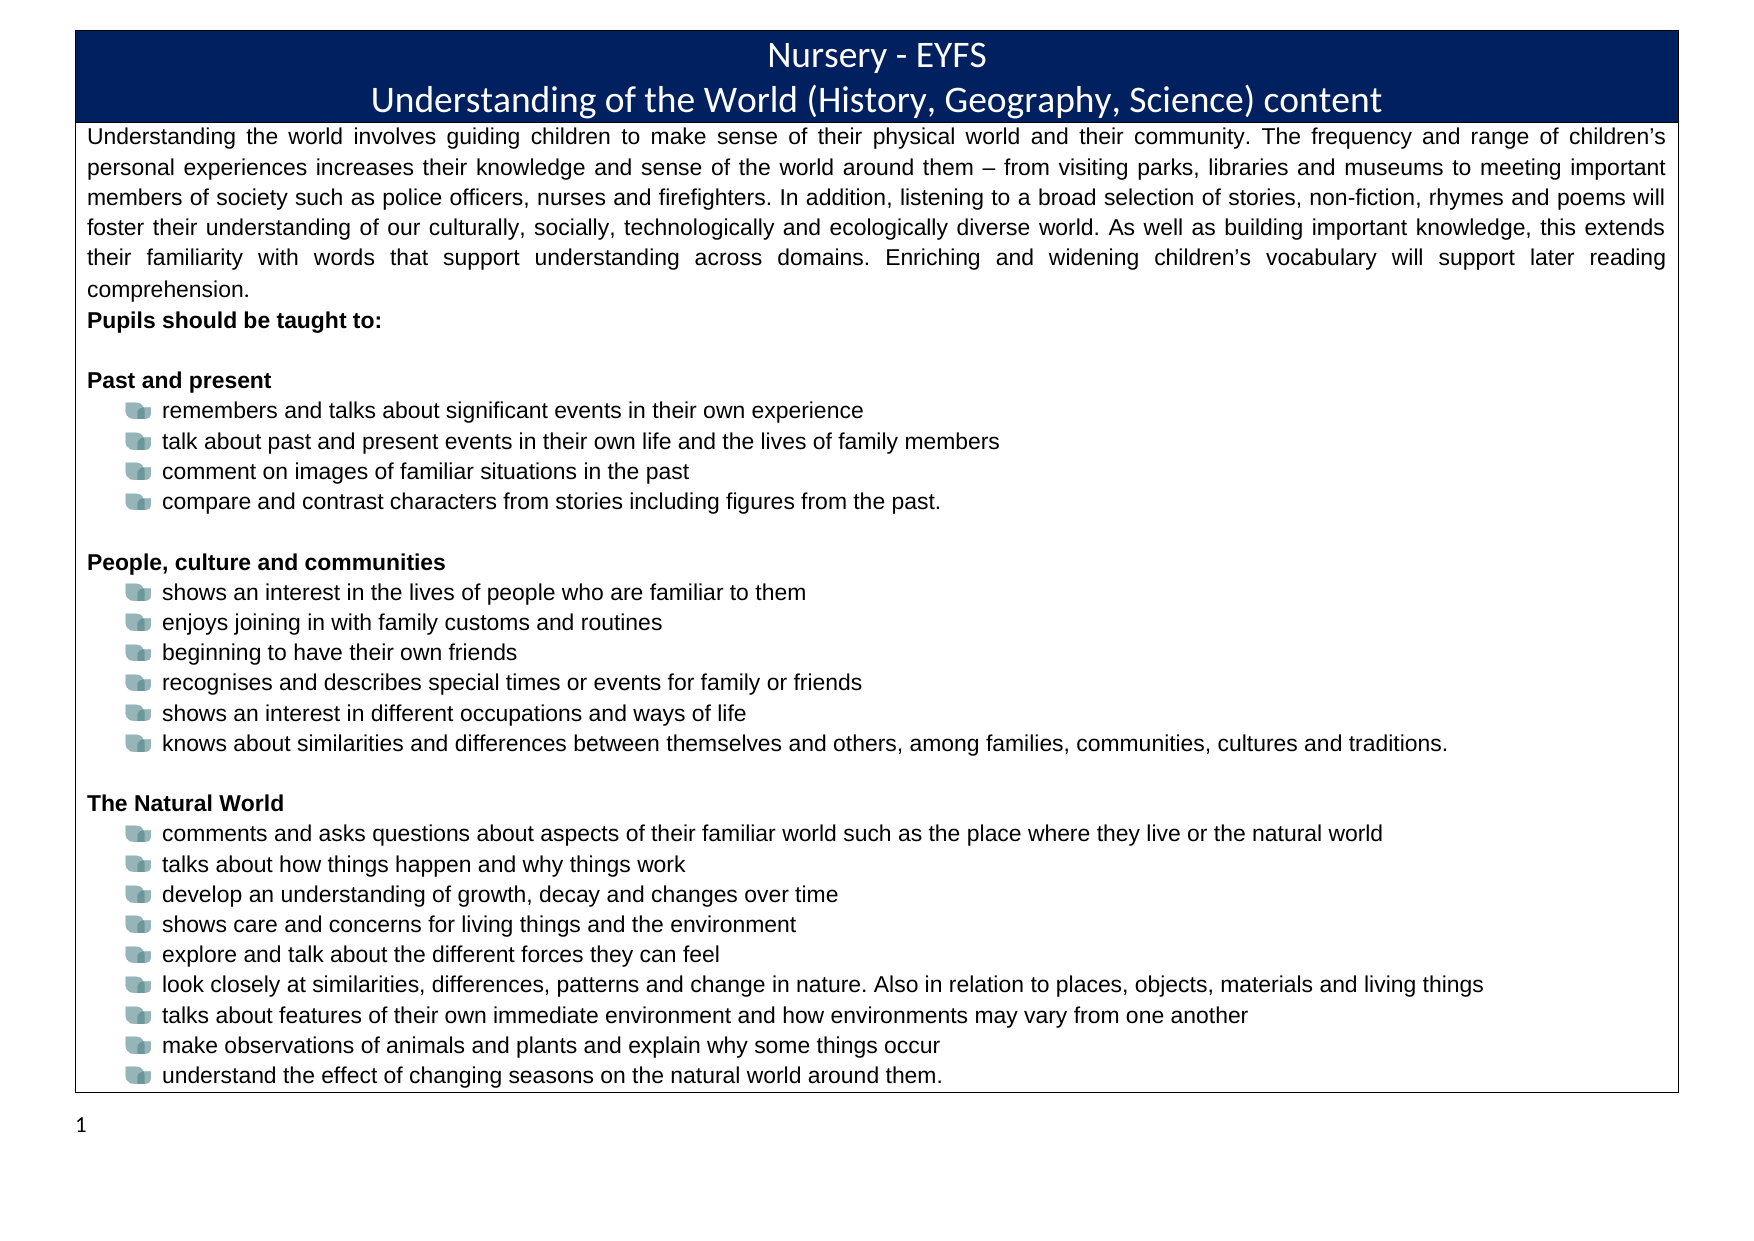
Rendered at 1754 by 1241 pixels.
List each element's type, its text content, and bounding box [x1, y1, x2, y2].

picture [125, 674, 151, 691]
picture [125, 613, 151, 631]
picture [125, 493, 151, 510]
picture [125, 704, 151, 721]
picture [125, 946, 151, 963]
picture [125, 462, 151, 480]
picture [125, 734, 151, 752]
picture [125, 1036, 151, 1054]
table_header Nursery - EYFS Understanding of the World (History, Geography, Science) content [76, 31, 1678, 122]
picture [125, 915, 151, 933]
picture [125, 885, 151, 903]
picture [125, 1006, 151, 1024]
picture [125, 402, 151, 419]
picture [125, 855, 151, 872]
picture [125, 644, 151, 661]
picture [125, 1066, 151, 1084]
picture [125, 825, 151, 842]
picture [125, 432, 151, 450]
picture [125, 976, 151, 993]
picture [125, 583, 151, 601]
